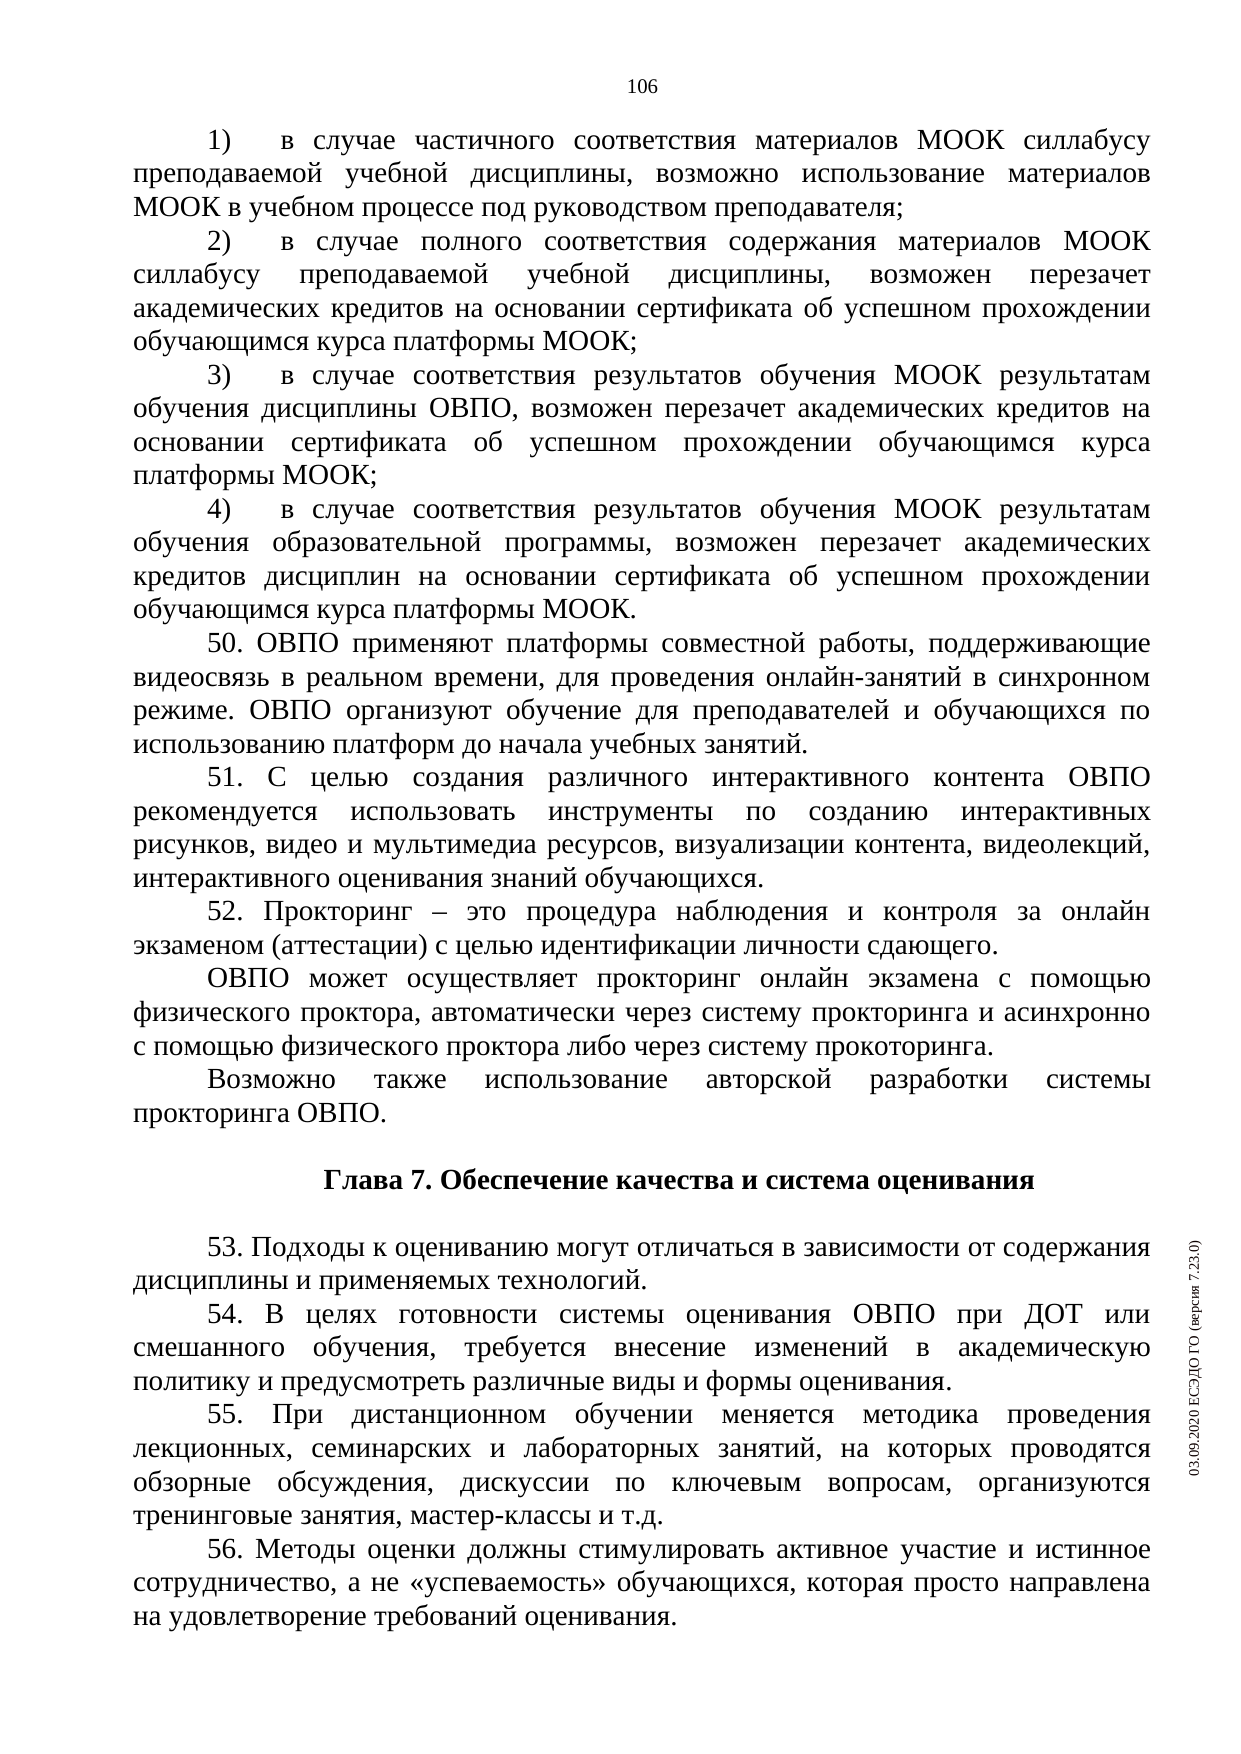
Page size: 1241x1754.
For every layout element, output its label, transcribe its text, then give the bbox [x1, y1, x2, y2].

list в случае соответствия результатов обучения МООК результатам обучения образовательной программы, возможен перезачет академических кредитов дисциплин на основании сертификата об успешном прохождении обучающимся курса платформы МООК. [133, 491, 1152, 625]
text 52. Прокторинг – это процедура наблюдения и контроля за онлайн экзаменом (аттестации) с целью идентификации личности сдающего. [133, 893, 1152, 961]
list в случае соответствия результатов обучения МООК результатам обучения дисциплины ОВПО, возможен перезачет академических кредитов на основании сертификата об успешном прохождении обучающимся курса платформы МООК; [133, 357, 1152, 491]
text 56. Методы оценки должны стимулировать активное участие и истинное сотрудничество, а не «успеваемость» обучающихся, которая просто направлена на удовлетворение требований оценивания. [133, 1531, 1152, 1631]
text Глава 7. Обеспечение качества и система оценивания [133, 1162, 1152, 1195]
text 50. ОВПО применяют платформы совместной работы, поддерживающие видеосвязь в реальном времени, для проведения онлайн-занятий в синхронном режиме. ОВПО организуют обучение для преподавателей и обучающихся по использованию платформ до начала учебных занятий. [133, 625, 1152, 759]
list в случае частичного соответствия материалов МООК силлабусу преподаваемой учебной дисциплины, возможно использование материалов МООК в учебном процессе под руководством преподавателя; [133, 122, 1152, 223]
text ОВПО может осуществляет прокторинг онлайн экзамена с помощью физического проктора, автоматически через систему прокторинга и асинхронно с помощью физического проктора либо через систему прокоторинга. [133, 961, 1152, 1061]
text 54. В целях готовности системы оценивания ОВПО при ДОТ или смешанного обучения, требуется внесение изменений в академическую политику и предусмотреть различные виды и формы оценивания. [133, 1296, 1152, 1397]
text 53. Подходы к оцениванию могут отличаться в зависимости от содержания дисциплины и применяемых технологий. [133, 1229, 1152, 1296]
text 55. При дистанционном обучении меняется методика проведения лекционных, семинарских и лабораторных занятий, на которых проводятся обзорные обсуждения, дискуссии по ключевым вопросам, организуются тренинговые занятия, мастер-классы и т.д. [133, 1397, 1152, 1531]
text 51. С целью создания различного интерактивного контента ОВПО рекомендуется использовать инструменты по созданию интерактивных рисунков, видео и мультимедиа ресурсов, визуализации контента, видеолекций, интерактивного оценивания знаний обучающихся. [133, 759, 1152, 893]
text Возможно также использование авторской разработки системы прокторинга ОВПО. [133, 1061, 1152, 1128]
list в случае полного соответствия содержания материалов МООК силлабусу преподаваемой учебной дисциплины, возможен перезачет академических кредитов на основании сертификата об успешном прохождении обучающимся курса платформы МООК; [133, 223, 1152, 357]
